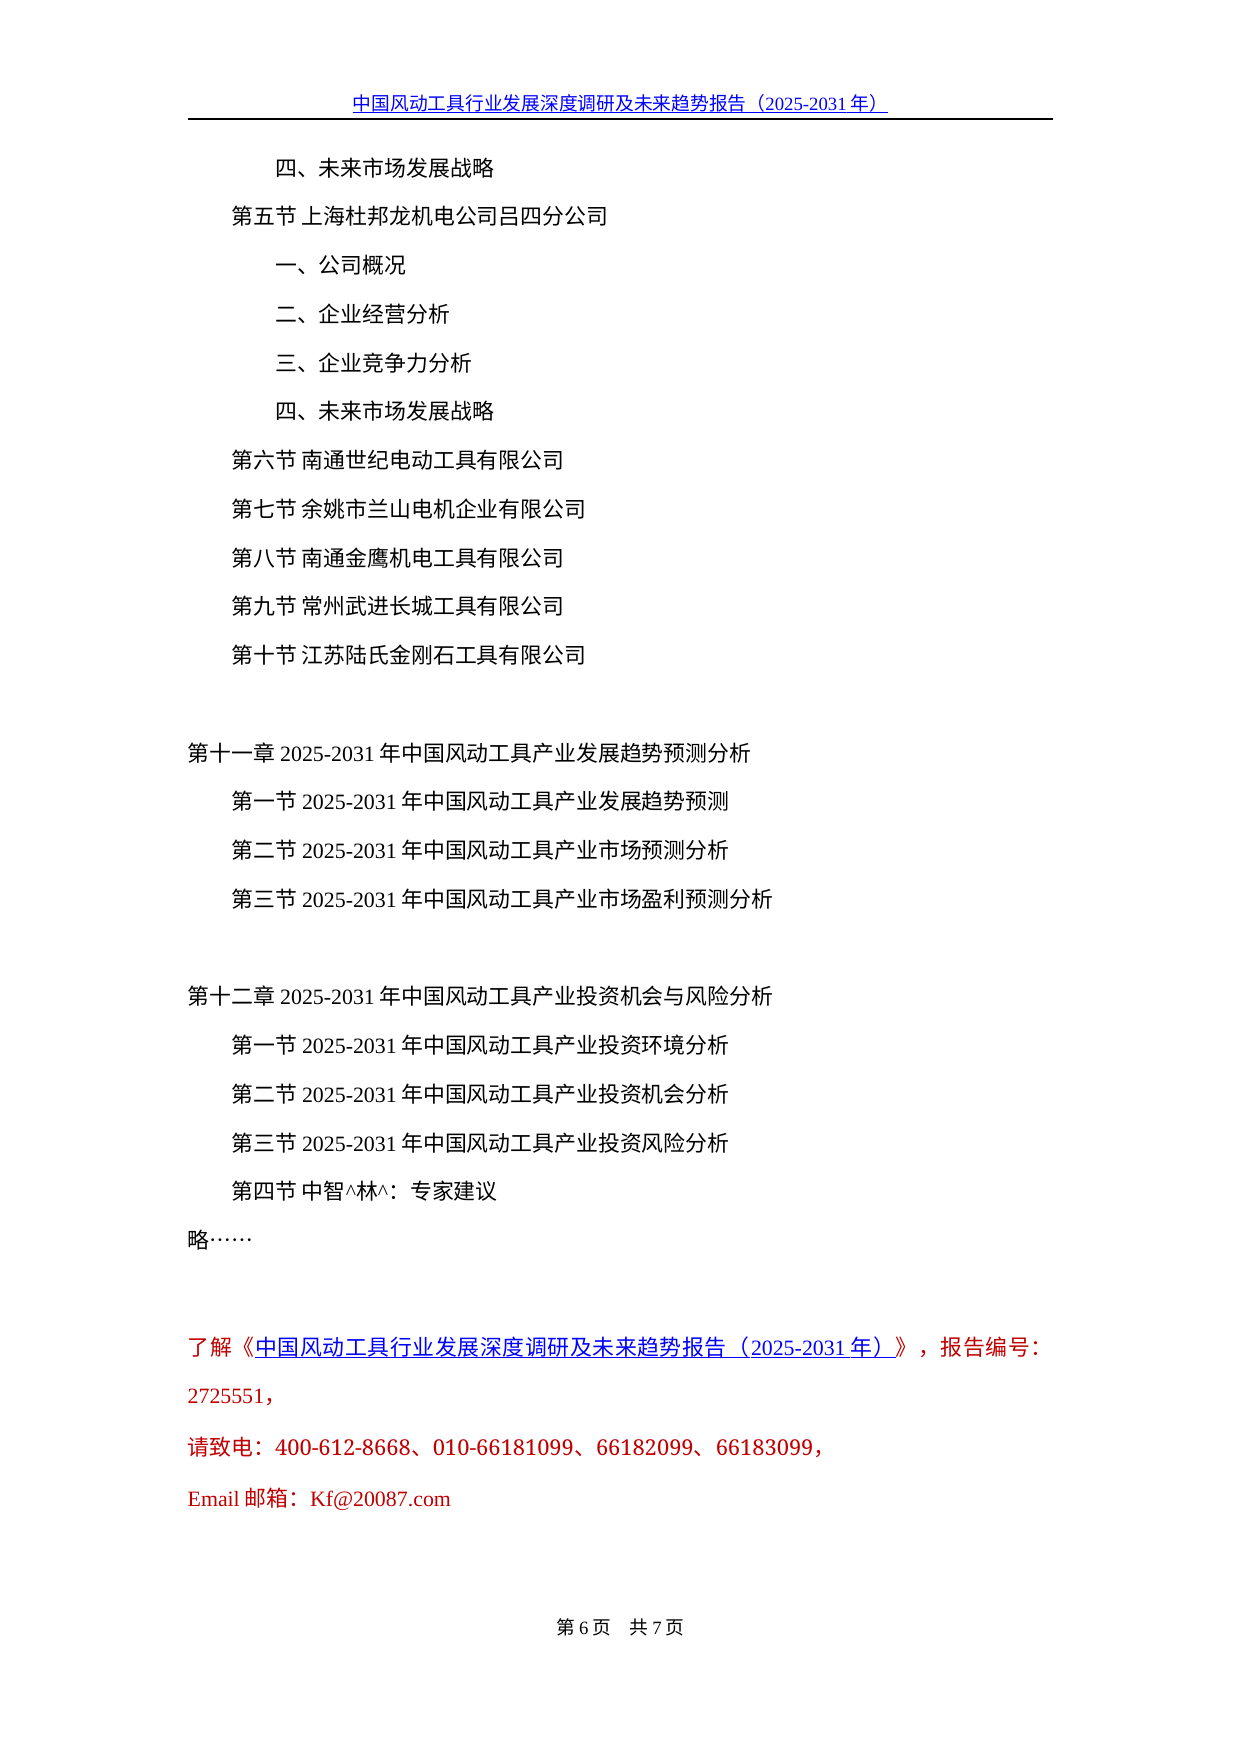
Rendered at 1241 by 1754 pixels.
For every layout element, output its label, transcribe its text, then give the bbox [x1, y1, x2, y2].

text 请致电：400-612-8668、010-66181099、66182099、66183099， [187, 1429, 1053, 1462]
text 了解《中国风动工具行业发展深度调研及未来趋势报告（2025-2031年）》，报告编号：2725551， [187, 1329, 1053, 1410]
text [187, 150, 1053, 1255]
text Email邮箱：Kf@20087.com [187, 1481, 1053, 1513]
